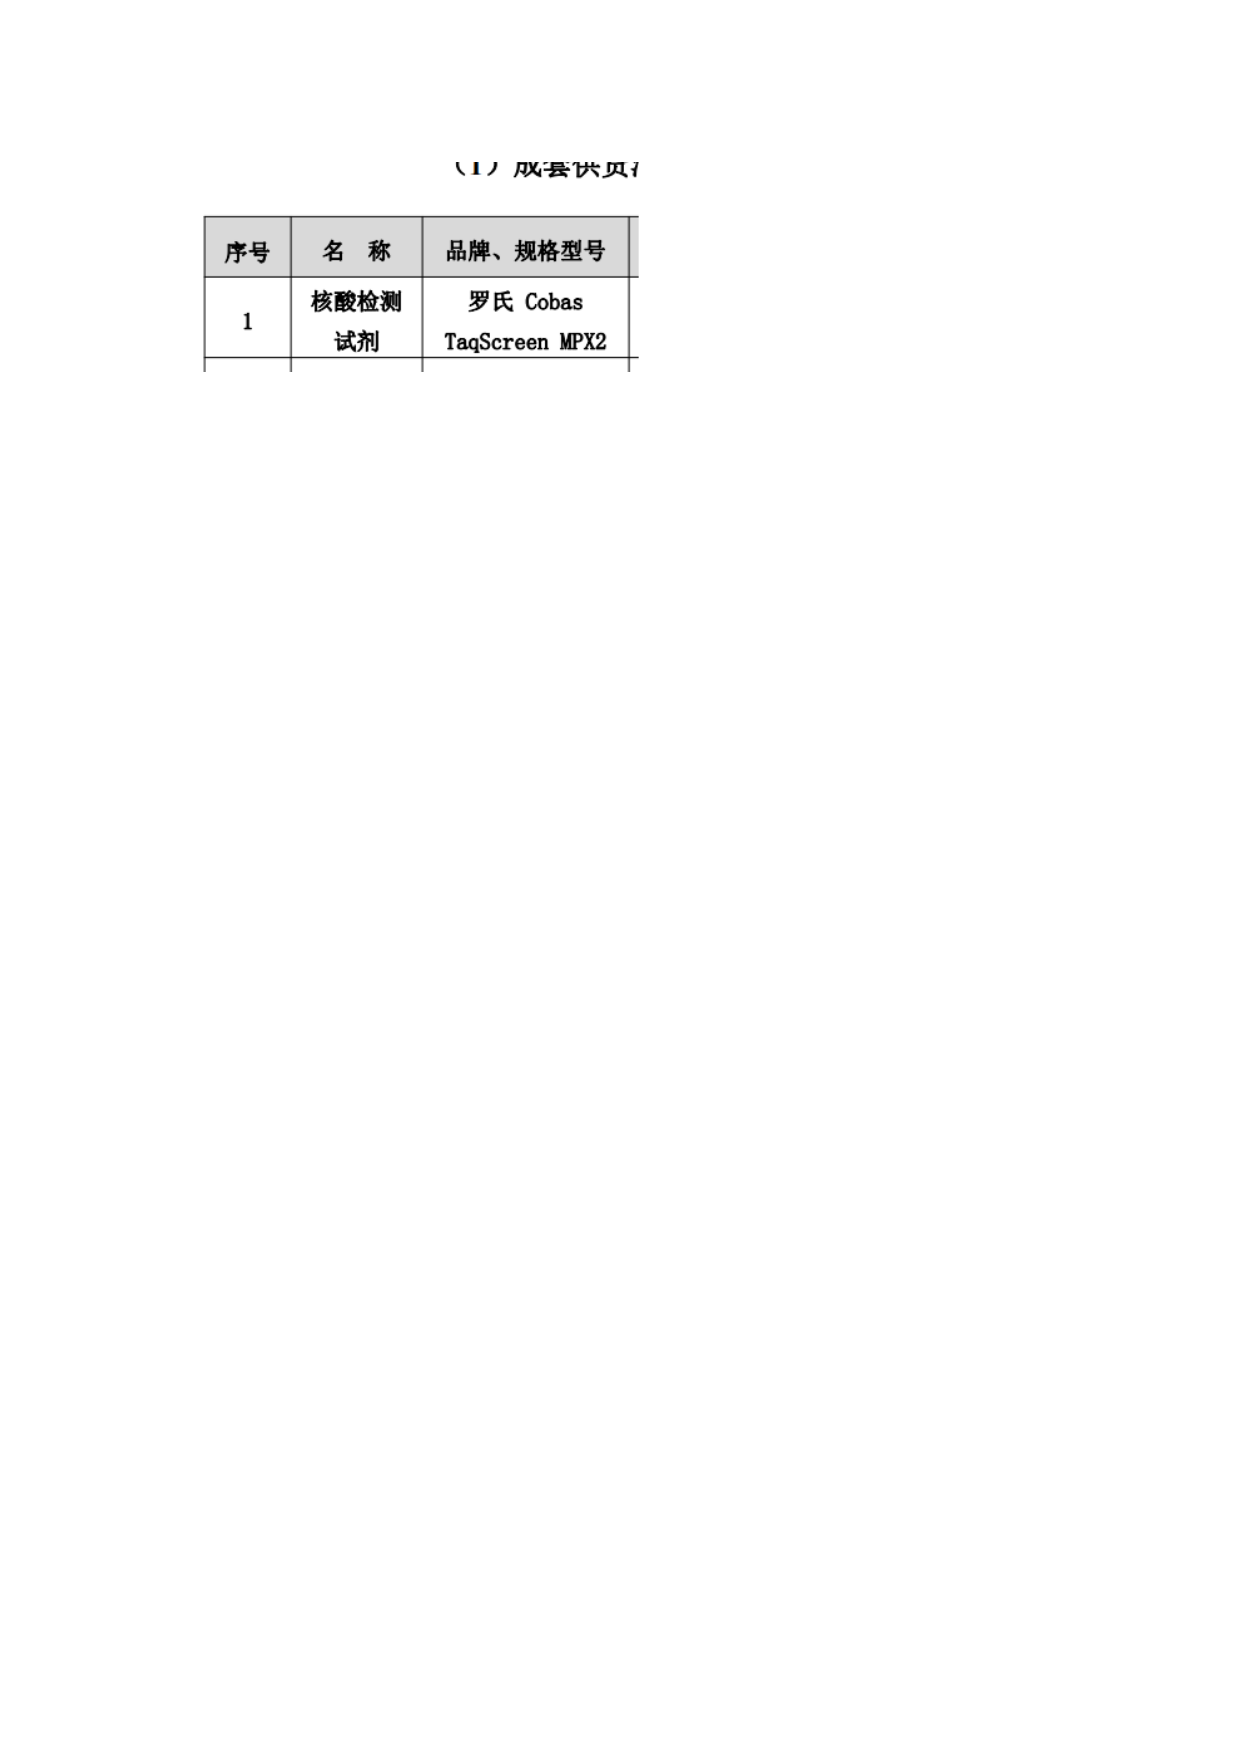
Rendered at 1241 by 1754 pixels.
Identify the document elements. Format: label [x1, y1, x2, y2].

picture [187, 162, 639, 372]
